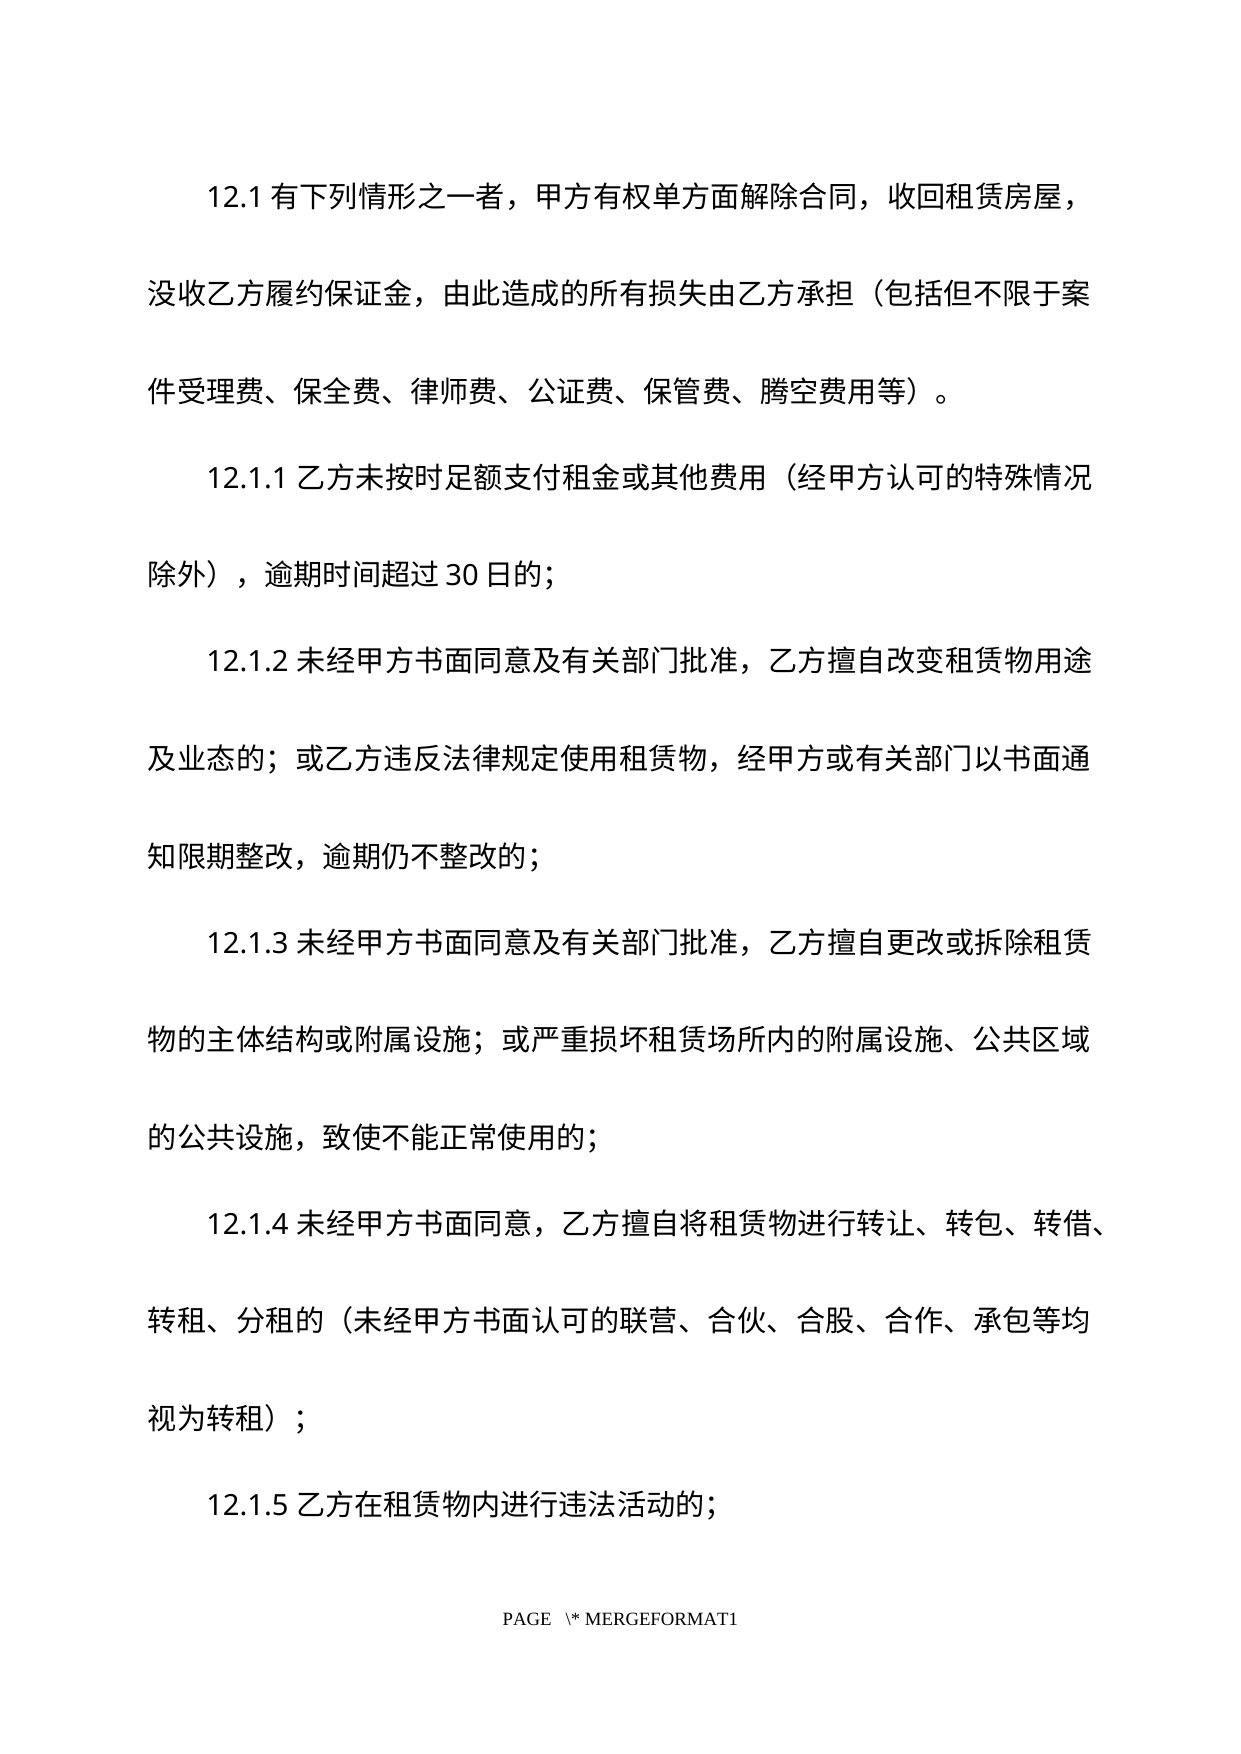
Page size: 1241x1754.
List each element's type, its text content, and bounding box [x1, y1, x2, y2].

text 12.1有下列情形之一者，甲方有权单方面解除合同，收回租赁房屋，没收乙方履约保证金，由此造成的所有损失由乙方承担（包括但不限于案件受理费、保全费、律师费、公证费、保管费、腾空费用等）。 [148, 162, 1093, 422]
text 12.1.2 未经甲方书面同意及有关部门批准，乙方擅自改变租赁物用途及业态的；或乙方违反法律规定使用租赁物，经甲方或有关部门以书面通知限期整改，逾期仍不整改的； [148, 627, 1093, 887]
text 12.1.4 未经甲方书面同意，乙方擅自将租赁物进行转让、转包、转借、转租、分租的（未经甲方书面认可的联营、合伙、合股、合作、承包等均视为转租）； [148, 1189, 1093, 1449]
text 12.1.1 乙方未按时足额支付租金或其他费用（经甲方认可的特殊情况除外），逾期时间超过30日的； [148, 443, 1093, 606]
text 12.1.3 未经甲方书面同意及有关部门批准，乙方擅自更改或拆除租赁物的主体结构或附属设施；或严重损坏租赁场所内的附属设施、公共区域的公共设施，致使不能正常使用的； [148, 908, 1093, 1168]
text 12.1.5 乙方在租赁物内进行违法活动的； [148, 1470, 1093, 1535]
